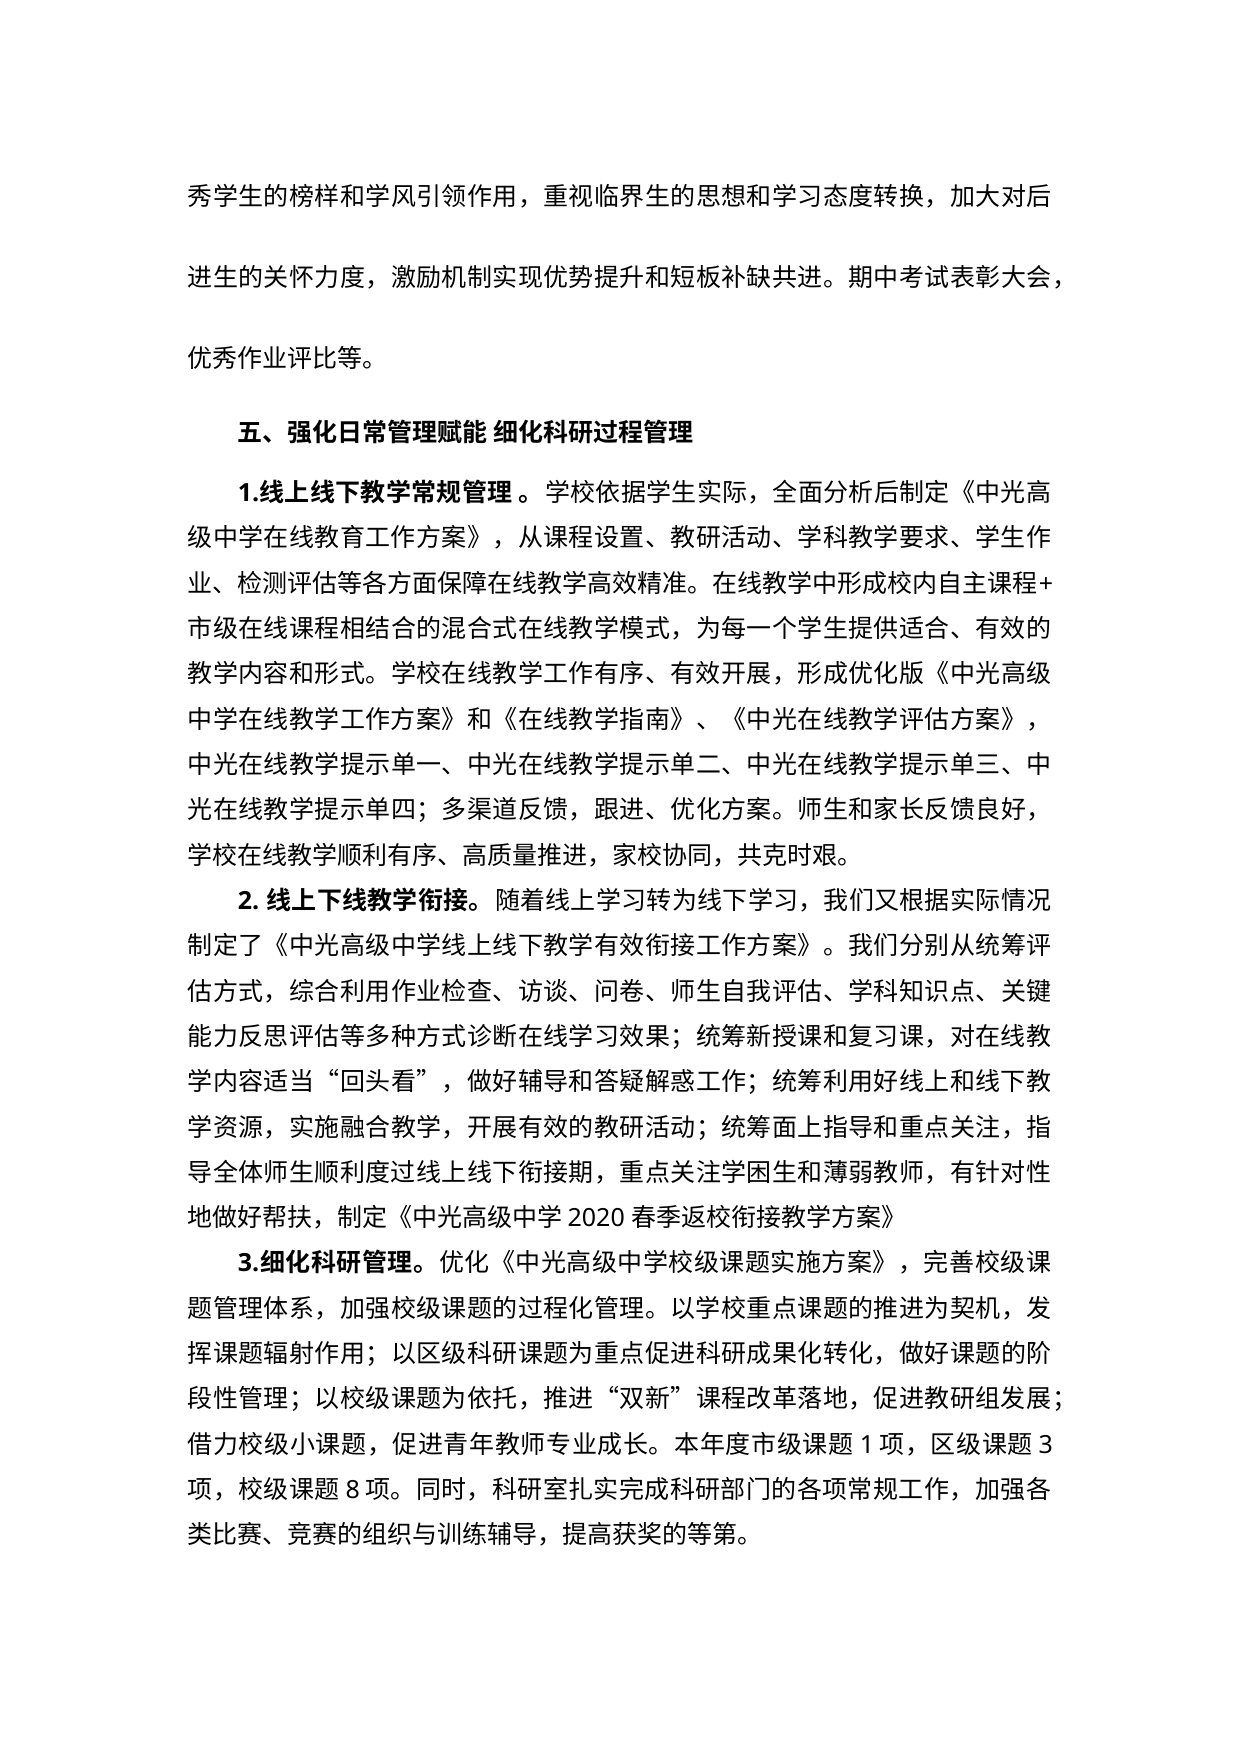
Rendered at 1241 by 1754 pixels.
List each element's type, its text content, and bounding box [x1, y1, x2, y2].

text 3.细化科研管理。优化《中光高级中学校级课题实施方案》，完善校级课题管理体系，加强校级课题的过程化管理。以学校重点课题的推进为契机，发挥课题辐射作用；以区级科研课题为重点促进科研成果化转化，做好课题的阶段性管理；以校级课题为依托，推进“双新”课程改革落地，促进教研组发展；借力校级小课题，促进青年教师专业成长。本年度市级课题1项，区级课题3项，校级课题8项。同时，科研室扎实完成科研部门的各项常规工作，加强各类比赛、竞赛的组织与训练辅导，提高获奖的等第。 [187, 1243, 1053, 1551]
text 2. 线上下线教学衔接。随着线上学习转为线下学习，我们又根据实际情况制定了《中光高级中学线上线下教学有效衔接工作方案》。我们分别从统筹评估方式，综合利用作业检查、访谈、问卷、师生自我评估、学科知识点、关键能力反思评估等多种方式诊断在线学习效果；统筹新授课和复习课，对在线教学内容适当“回头看”，做好辅导和答疑解惑工作；统筹利用好线上和线下教学资源，实施融合教学，开展有效的教研活动；统筹面上指导和重点关注，指导全体师生顺利度过线上线下衔接期，重点关注学困生和薄弱教师，有针对性地做好帮扶，制定《中光高级中学2020 春季返校衔接教学方案》 [187, 880, 1053, 1234]
text 1.线上线下教学常规管理 。学校依据学生实际，全面分析后制定《中光高级中学在线教育工作方案》，从课程设置、教研活动、学科教学要求、学生作业、检测评估等各方面保障在线教学高效精准。在线教学中形成校内自主课程+市级在线课程相结合的混合式在线教学模式，为每一个学生提供适合、有效的教学内容和形式。学校在线教学工作有序、有效开展，形成优化版《中光高级中学在线教学工作方案》和《在线教学指南》、《中光在线教学评估方案》，中光在线教学提示单一、中光在线教学提示单二、中光在线教学提示单三、中光在线教学提示单四；多渠道反馈，跟进、优化方案。师生和家长反馈良好，学校在线教学顺利有序、高质量推进，家校协同，共克时艰。 [187, 473, 1053, 871]
text 五、强化日常管理赋能 细化科研过程管理 [187, 398, 1053, 463]
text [187, 162, 1053, 389]
